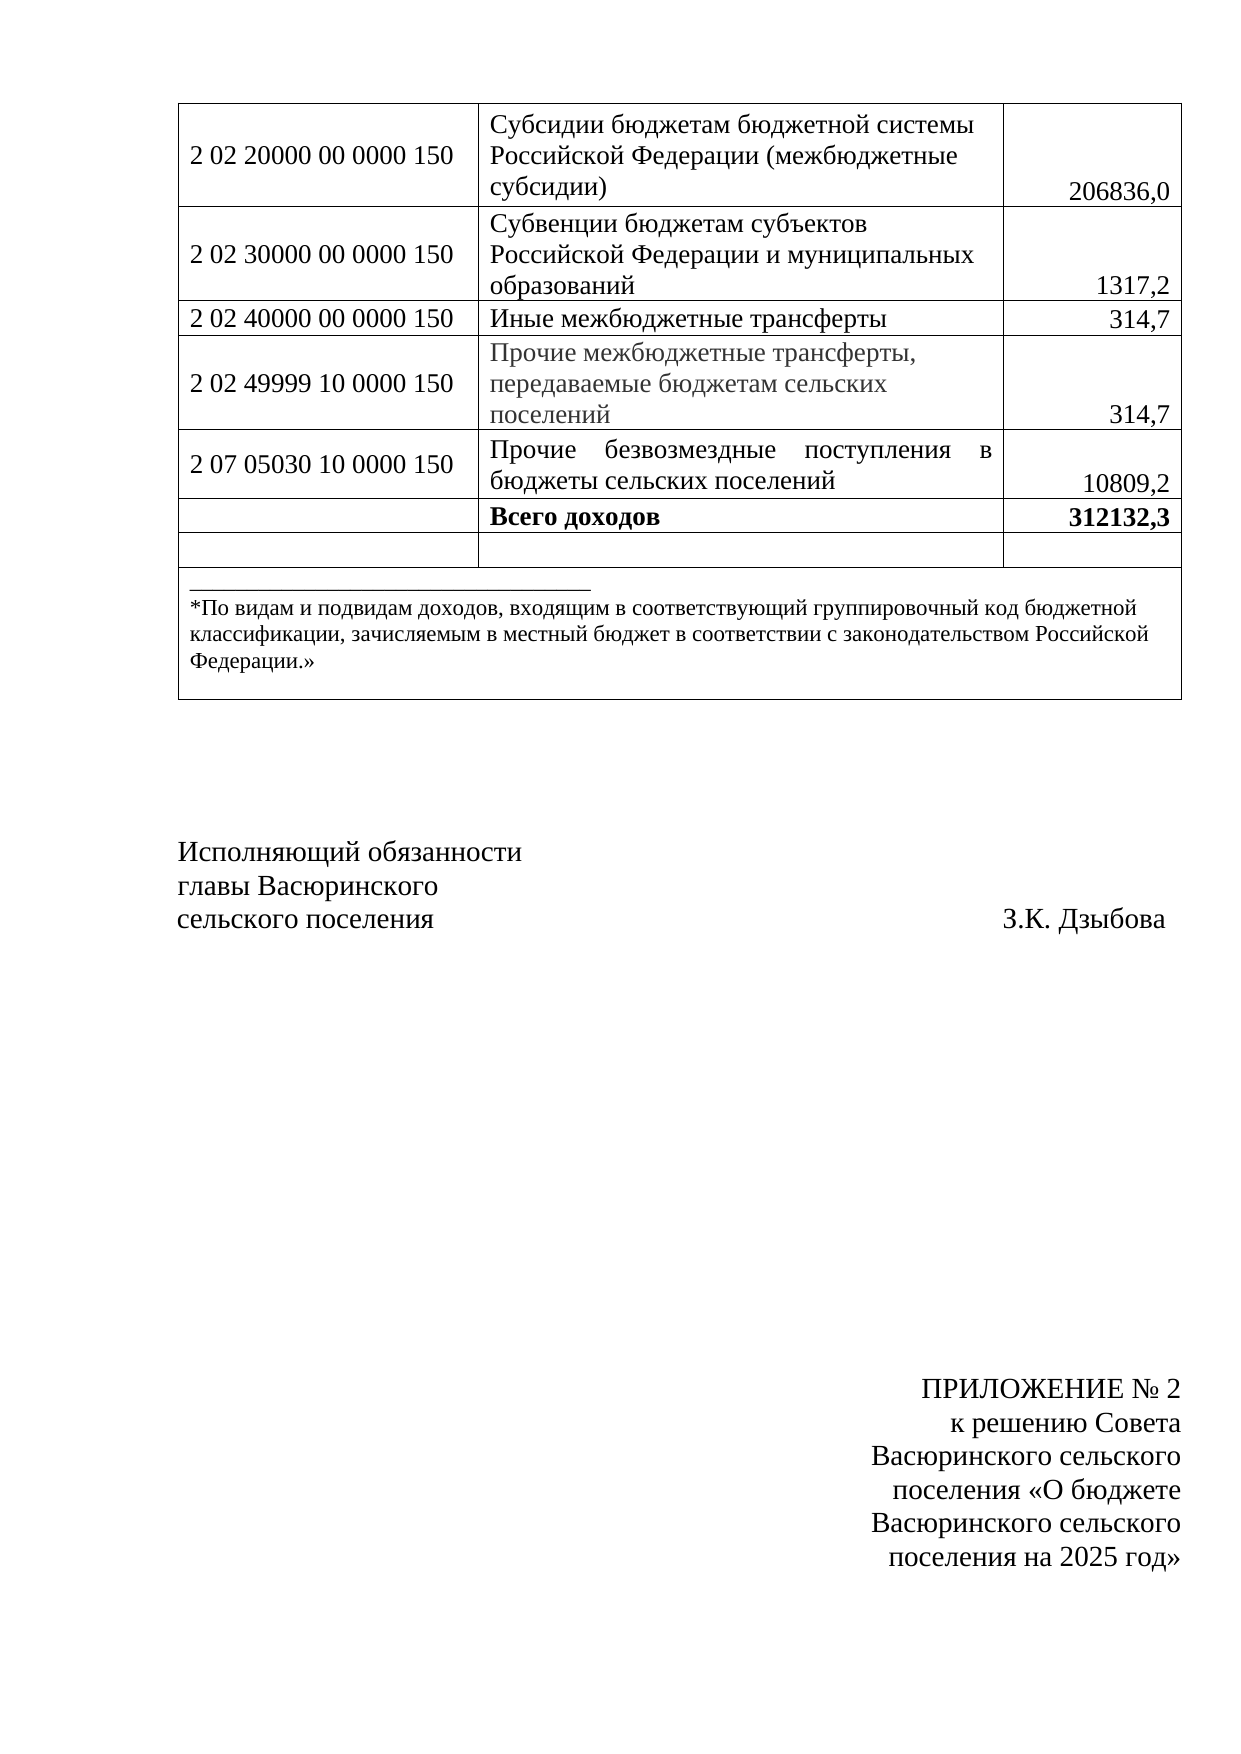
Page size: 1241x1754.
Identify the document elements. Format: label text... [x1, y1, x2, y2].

table_cell [479, 533, 1003, 567]
table_cell 312132,3 [1004, 499, 1181, 532]
table_cell 206836,0 [1004, 104, 1181, 206]
text к решению Совета [177, 1405, 1181, 1438]
table_cell 2 02 40000 00 0000 150 [179, 301, 478, 334]
text поселения «О бюджете [177, 1472, 1181, 1505]
table_cell 1317,2 [1004, 207, 1181, 300]
table_cell [179, 499, 478, 532]
table_cell 2 07 05030 10 0000 150 [179, 430, 478, 498]
table_cell 314,7 [1004, 336, 1181, 429]
text Исполняющий обязанности [177, 834, 1181, 868]
table_cell [179, 533, 478, 567]
text Васюринского сельского [177, 1505, 1181, 1539]
table_cell [1004, 533, 1181, 567]
text поселения на 2025 год» [177, 1539, 1181, 1572]
table_cell 10809,2 [1004, 430, 1181, 498]
table_cell Субсидии бюджетам бюджетной системы Российской Федерации (межбюджетные субсидии) [479, 104, 1003, 206]
table_cell 2 02 49999 10 0000 150 [179, 336, 478, 429]
text Васюринского сельского [177, 1438, 1181, 1472]
table_cell 2 02 20000 00 0000 150 [179, 104, 478, 206]
text ПРИЛОЖЕНИЕ № 2 [177, 1371, 1181, 1405]
table_cell Иные межбюджетные трансферты [479, 301, 1003, 334]
text сельского поселения З.К. Дзыбова [44, 902, 1166, 935]
table_cell Прочие межбюджетные трансферты, передаваемые бюджетам сельских поселений [479, 336, 1003, 429]
table_cell ___________________________________ *По видам и подвидам доходов, входящим в соответствующий группировочный код бюджетной классификации, зачисляемым в местный бюджет в соответствии с законодательством Российской Федерации.» [179, 568, 1181, 699]
table_cell 2 02 30000 00 0000 150 [179, 207, 478, 300]
text главы Васюринского [177, 868, 1181, 902]
table_cell Субвенции бюджетам субъектов Российской Федерации и муниципальных образований [479, 207, 1003, 300]
table_cell 314,7 [1004, 301, 1181, 334]
table_cell Прочие безвозмездные поступления в бюджеты сельских поселений [479, 430, 1003, 498]
table_cell Всего доходов [479, 499, 1003, 532]
